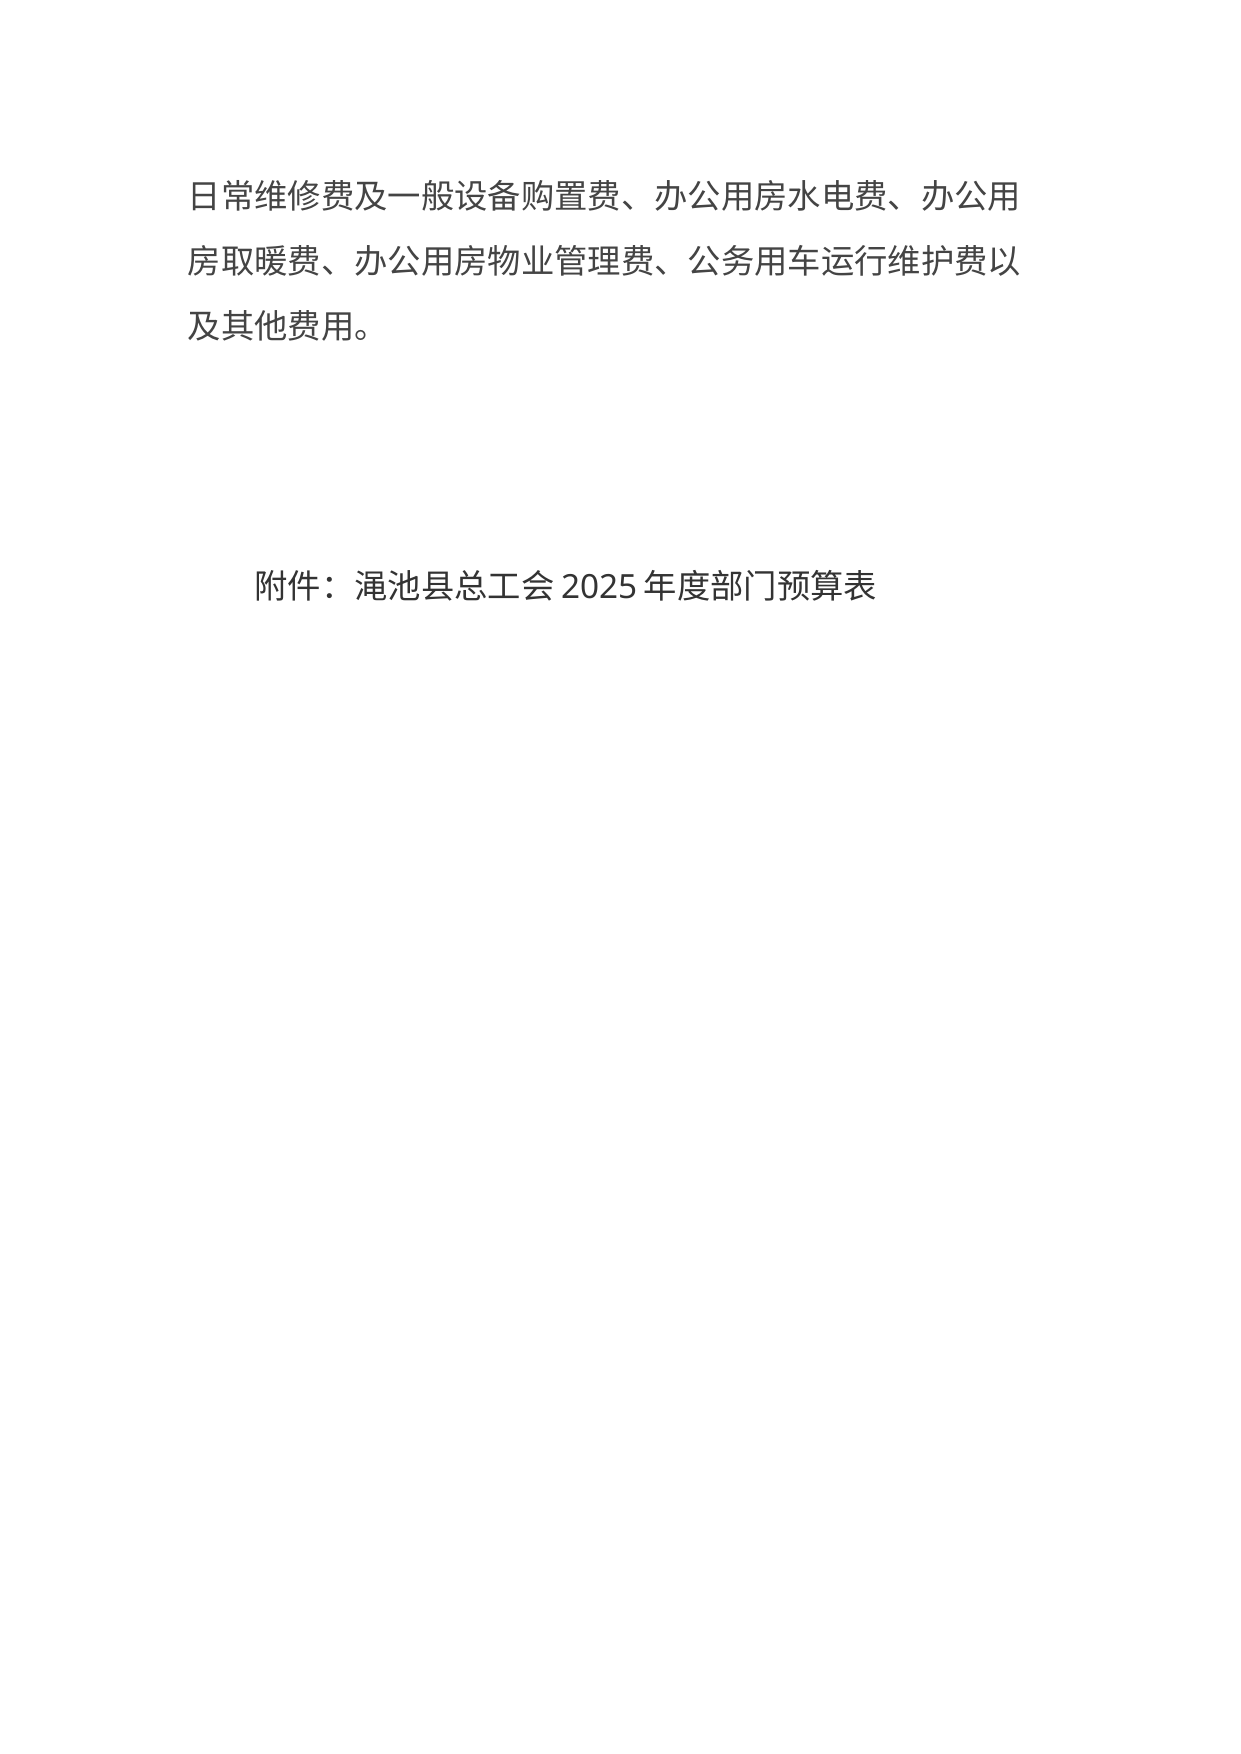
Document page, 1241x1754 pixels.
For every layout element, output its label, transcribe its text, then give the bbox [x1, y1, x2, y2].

text 附件：渑池县总工会2025年度部门预算表 [187, 552, 1053, 617]
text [187, 162, 1053, 357]
